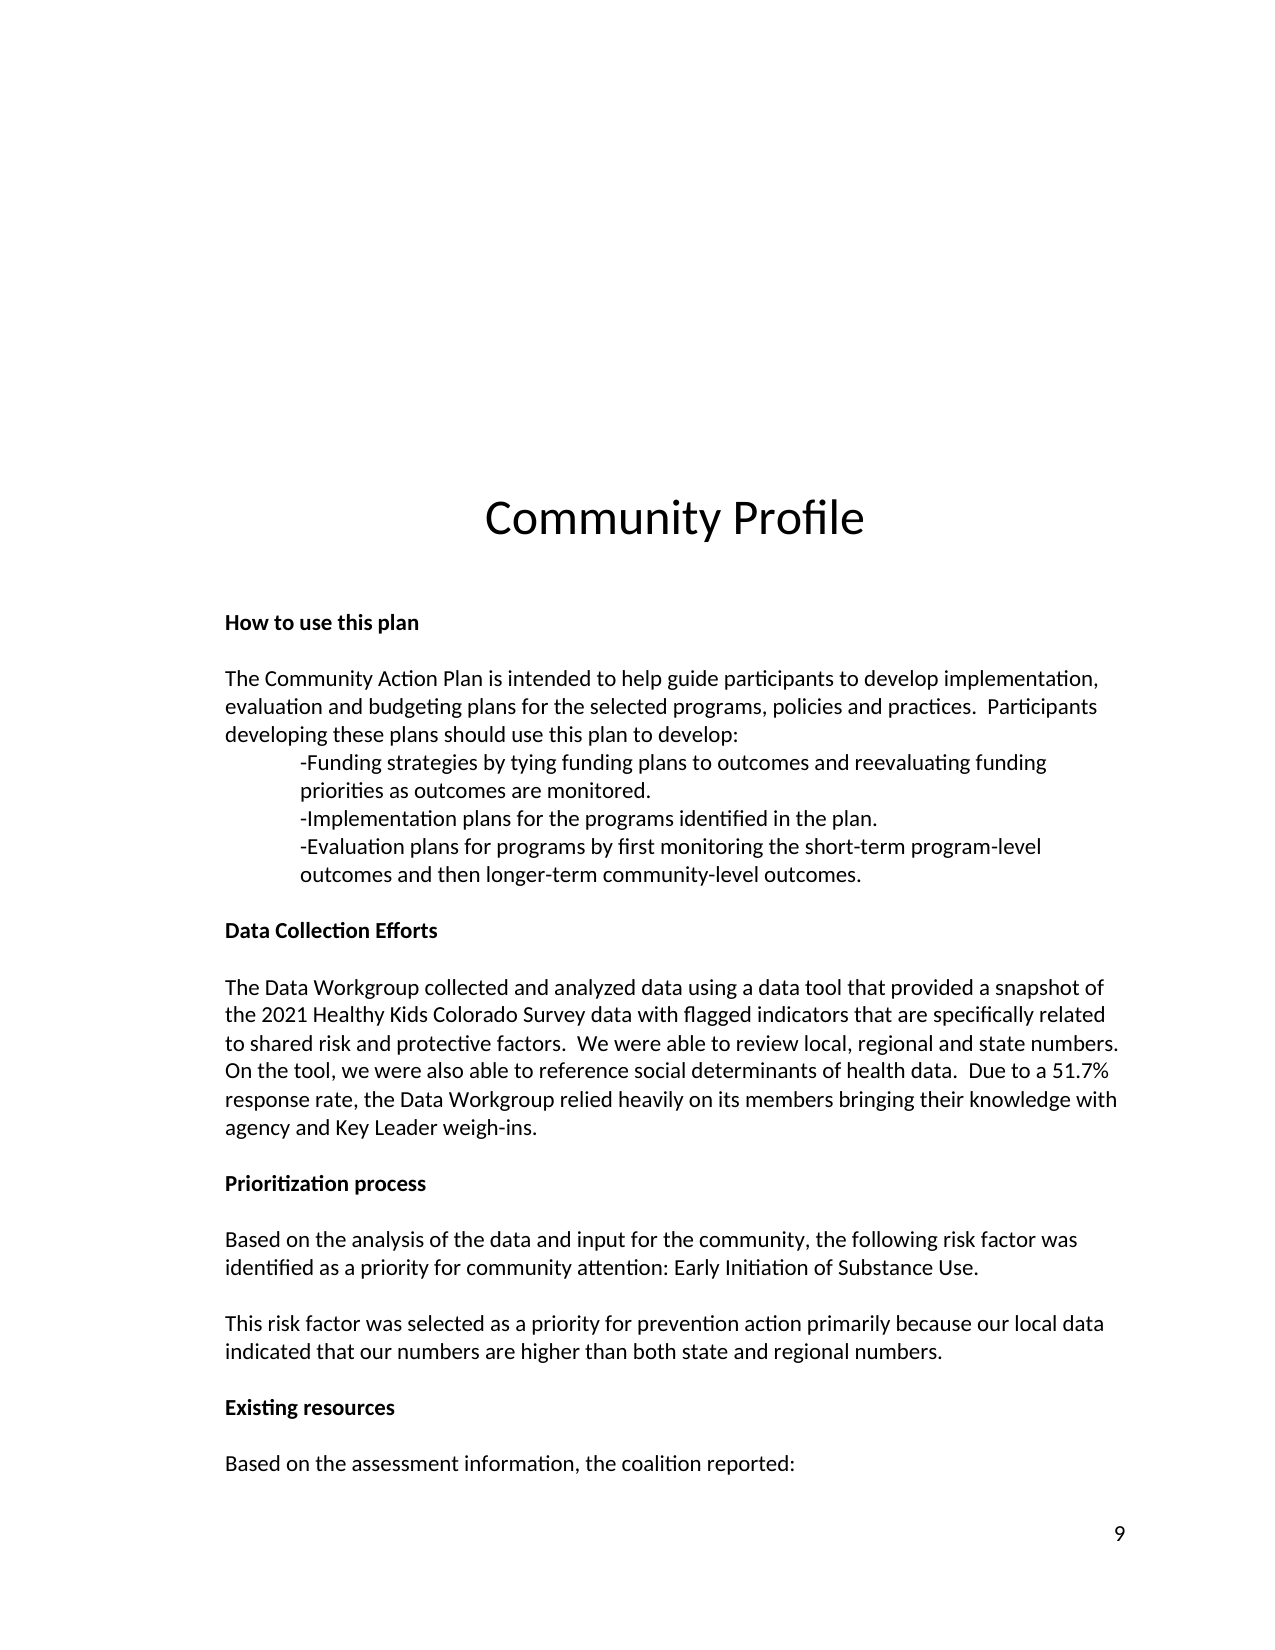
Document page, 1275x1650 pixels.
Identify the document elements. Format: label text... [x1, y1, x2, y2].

text Data Collection Efforts [225, 917, 1125, 944]
text -Funding strategies by tying funding plans to outcomes and reevaluating funding [225, 748, 1125, 776]
text The Community Action Plan is intended to help guide participants to develop implementation, evaluation and budgeting plans for the selected programs, policies and practices. Participants developing these plans should use this plan to develop: [225, 664, 1125, 748]
text Existing resources [225, 1393, 1125, 1421]
text Community Profile [225, 486, 1125, 547]
text The Data Workgroup collected and analyzed data using a data tool that provided a snapshot of the 2021 Healthy Kids Colorado Survey data with flagged indicators that are specifically related to shared risk and protective factors. We were able to review local, regional and state numbers. On the tool, we were also able to reference social determinants of health data. Due to a 51.7% response rate, the Data Workgroup relied heavily on its members bringing their knowledge with agency and Key Leader weigh-ins. [225, 973, 1125, 1141]
text outcomes and then longer-term community-level outcomes. [225, 861, 1125, 888]
text Based on the analysis of the data and input for the community, the following risk factor was identified as a priority for community attention: Early Initiation of Substance Use. [225, 1225, 1125, 1281]
text Prioritization process [225, 1169, 1125, 1197]
text -Implementation plans for the programs identified in the plan. [225, 804, 1125, 832]
text Based on the assessment information, the coalition reported: [225, 1449, 1125, 1477]
text -Evaluation plans for programs by first monitoring the short-term program-level [225, 832, 1125, 861]
text priorities as outcomes are monitored. [225, 776, 1125, 804]
text This risk factor was selected as a priority for prevention action primarily because our local data indicated that our numbers are higher than both state and regional numbers. [225, 1309, 1125, 1365]
text How to use this plan [225, 608, 1125, 636]
